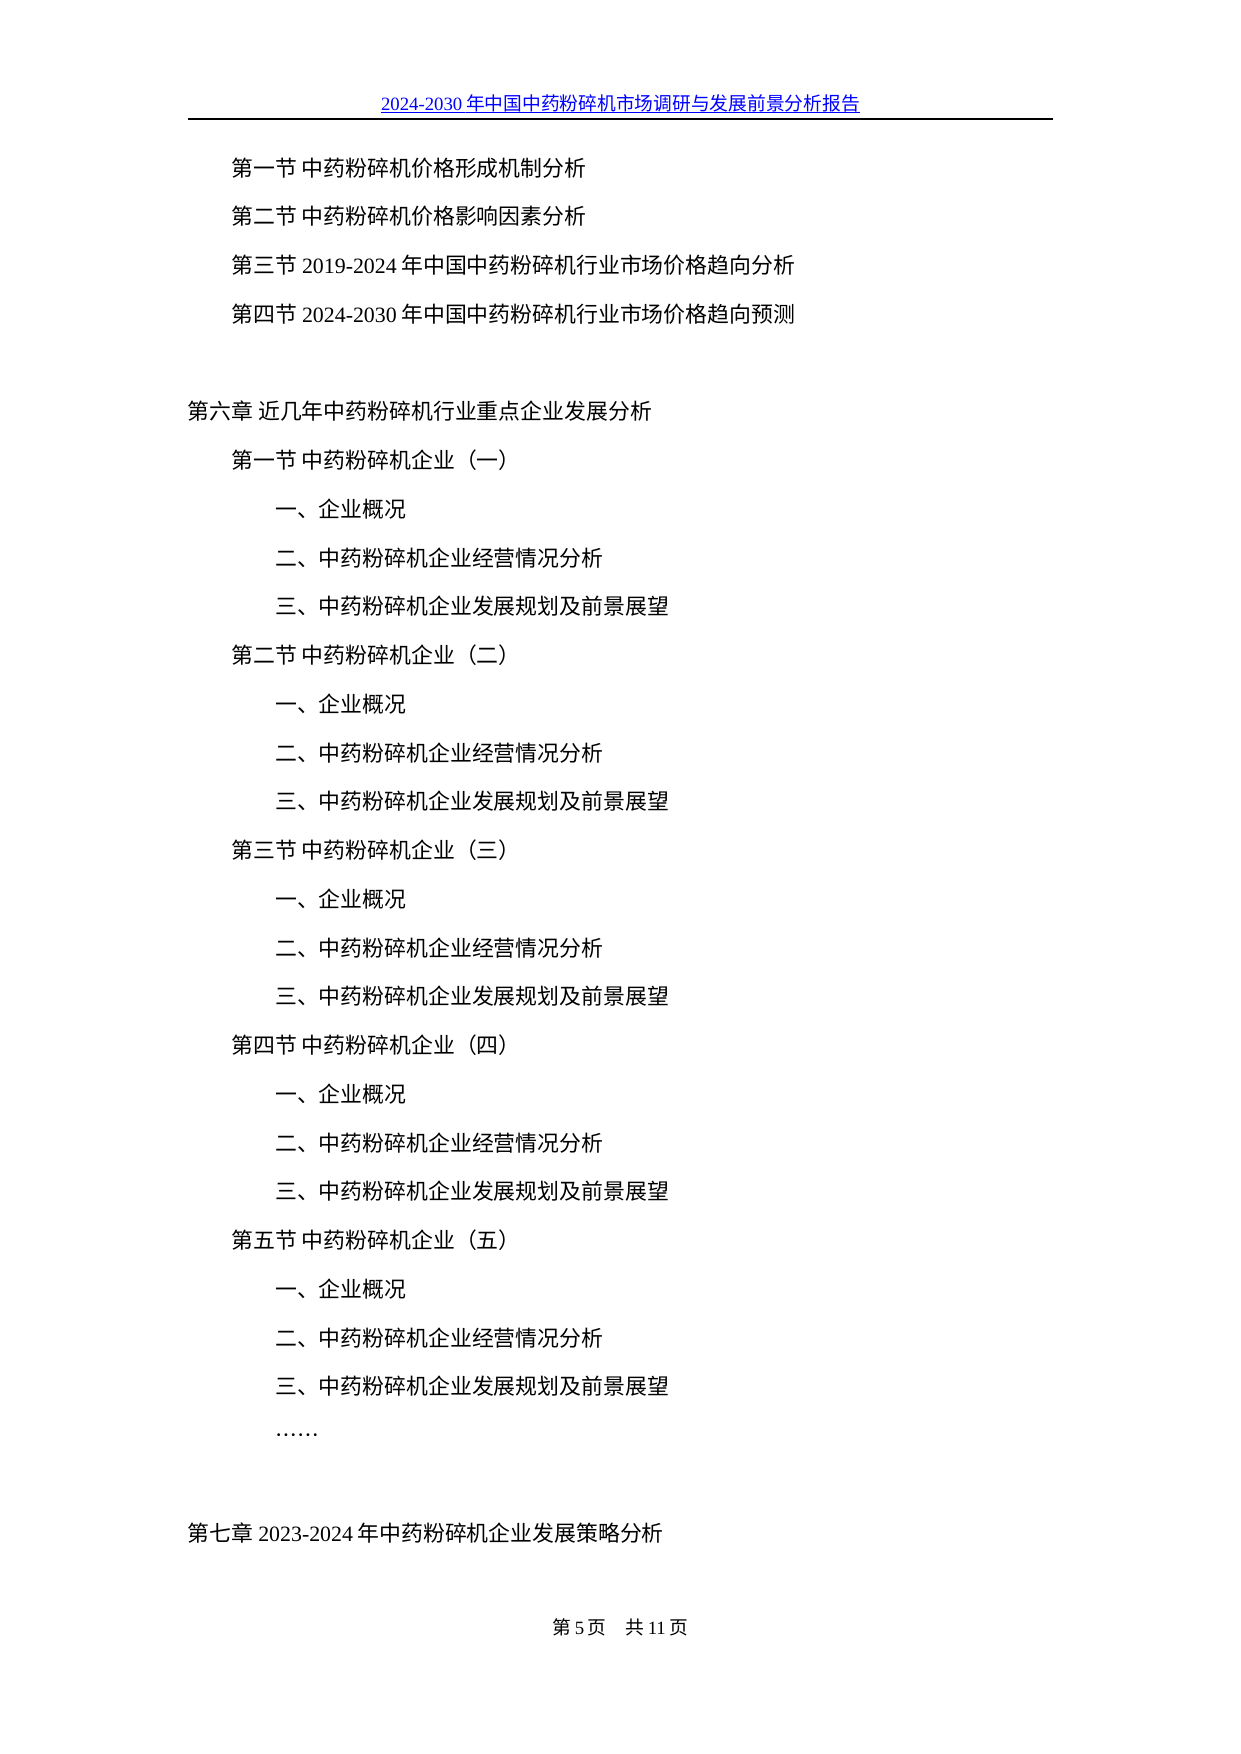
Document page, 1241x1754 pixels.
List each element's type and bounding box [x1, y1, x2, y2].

text [187, 150, 1053, 1548]
